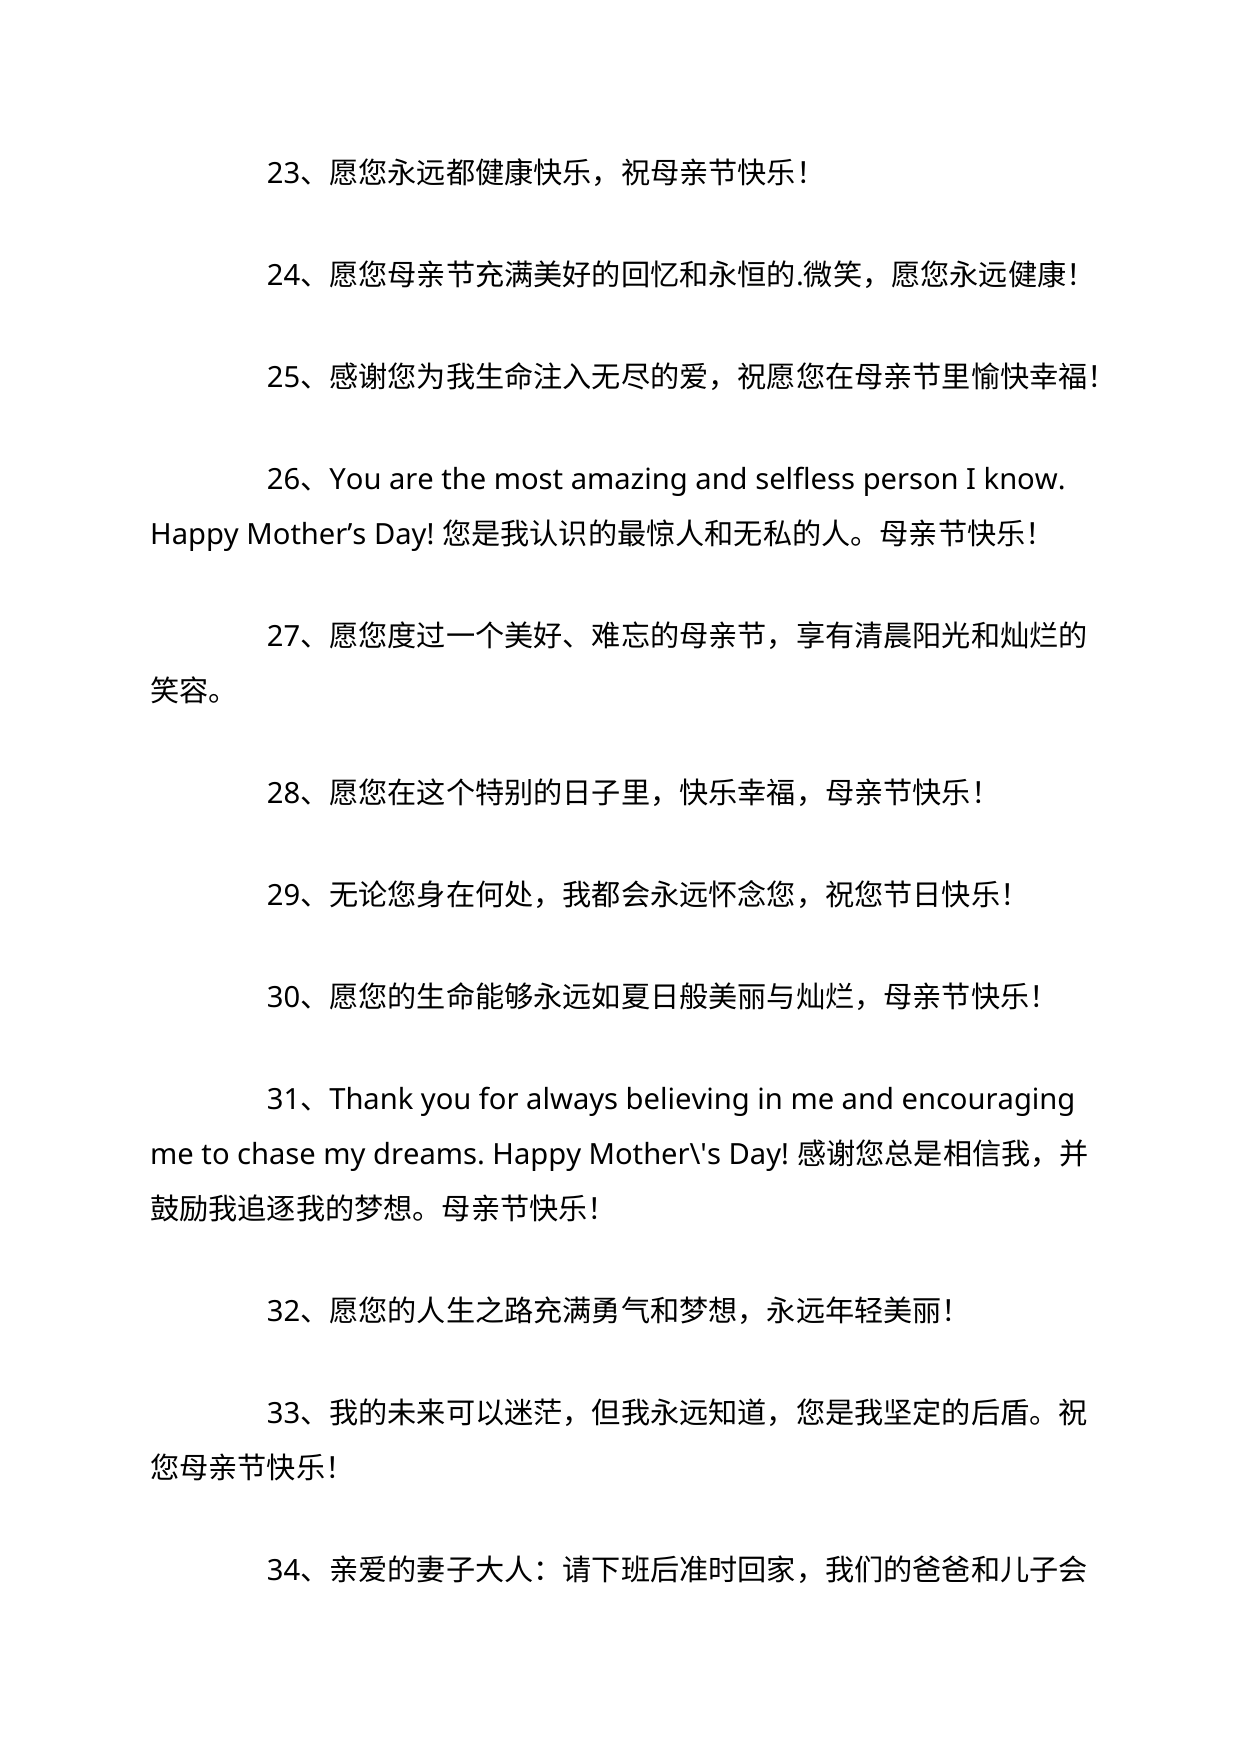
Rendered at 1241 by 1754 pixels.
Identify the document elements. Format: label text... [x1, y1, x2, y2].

text 24、愿您母亲节充满美好的回忆和永恒的.微笑，愿您永远健康！ [150, 252, 1090, 294]
text 33、我的未来可以迷茫，但我永远知道，您是我坚定的后盾。祝您母亲节快乐！ [150, 1389, 1090, 1487]
text 29、无论您身在何处，我都会永远怀念您，祝您节日快乐！ [150, 872, 1090, 914]
text 30、愿您的生命能够永远如夏日般美丽与灿烂，母亲节快乐！ [150, 974, 1090, 1016]
text 23、愿您永远都健康快乐，祝母亲节快乐！ [150, 150, 1090, 192]
text 31、Thank you for always believing in me and encouraging me to chase my dreams. Happy Mother\'s Day! 感谢您总是相信我，并鼓励我追逐我的梦想。母亲节快乐！ [150, 1076, 1090, 1228]
text 28、愿您在这个特别的日子里，快乐幸福，母亲节快乐！ [150, 770, 1090, 812]
text 26、You are the most amazing and selfless person I know. Happy Mother’s Day! 您是我认识的最惊人和无私的人。母亲节快乐！ [150, 456, 1090, 553]
text 25、感谢您为我生命注入无尽的爱，祝愿您在母亲节里愉快幸福！ [150, 354, 1090, 396]
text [150, 1546, 1090, 1588]
text 27、愿您度过一个美好、难忘的母亲节，享有清晨阳光和灿烂的笑容。 [150, 613, 1090, 710]
text 32、愿您的人生之路充满勇气和梦想，永远年轻美丽！ [150, 1287, 1090, 1330]
